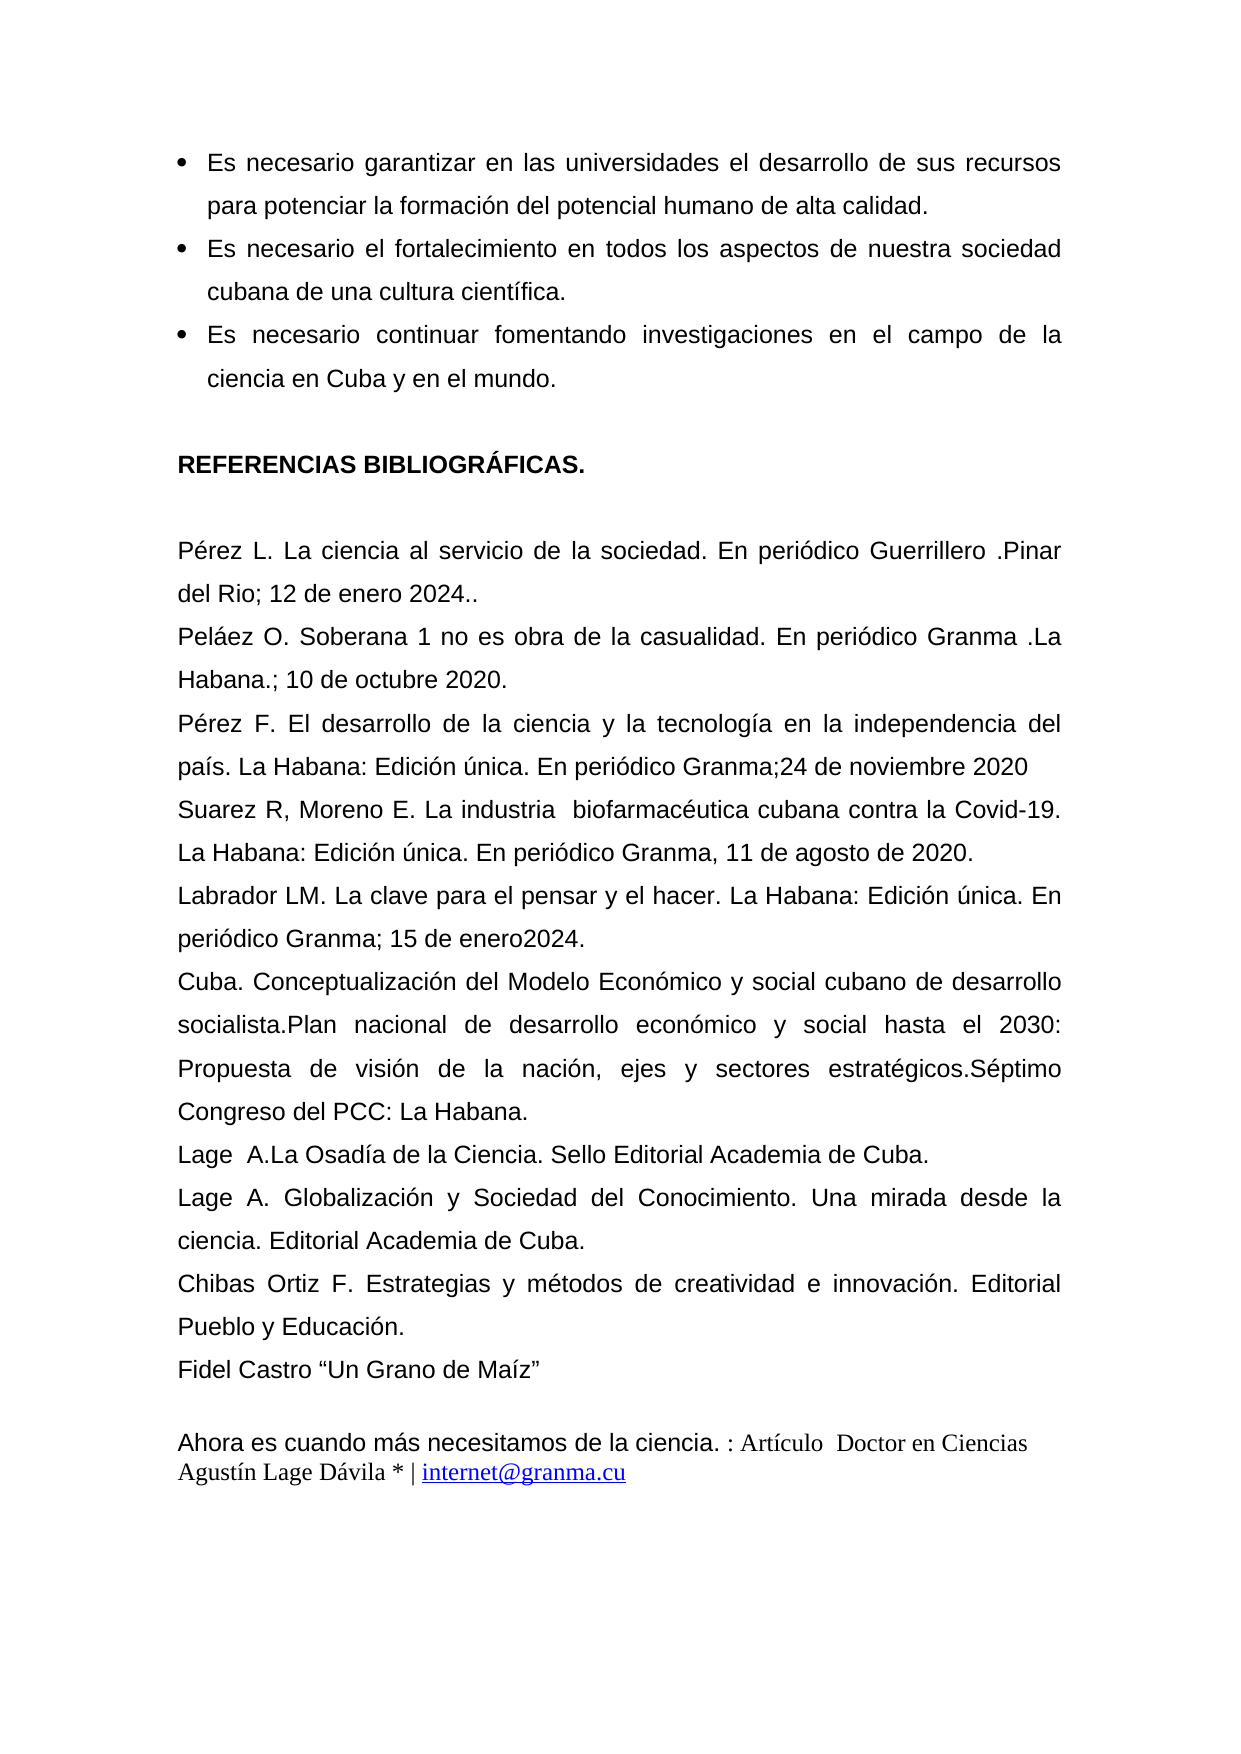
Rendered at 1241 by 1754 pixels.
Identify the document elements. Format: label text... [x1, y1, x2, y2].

text REFERENCIAS BIBLIOGRÁFICAS. [177, 450, 1063, 478]
list Es necesario garantizar en las universidades el desarrollo de sus recursos para potenciar la formación del potencial humano de alta calidad. [177, 148, 1063, 219]
text Lage A. Globalización y Sociedad del Conocimiento. Una mirada desde la ciencia. Editorial Academia de Cuba. [177, 1183, 1063, 1255]
text Peláez O. Soberana 1 no es obra de la casualidad. En periódico Granma .La Habana.; 10 de octubre 2020. [177, 622, 1063, 694]
text Cuba. Conceptualización del Modelo Económico y social cubano de desarrollo socialista.Plan nacional de desarrollo económico y social hasta el 2030: Propuesta de visión de la nación, ejes y sectores estratégicos.Séptimo Congreso del PCC: La Habana. [177, 967, 1063, 1125]
text Pérez L. La ciencia al servicio de la sociedad. En periódico Guerrillero .Pinar del Rio; 12 de enero 2024.. [177, 536, 1063, 608]
text Chibas Ortiz F. Estrategias y métodos de creatividad e innovación. Editorial Pueblo y Educación. [177, 1269, 1063, 1341]
text Labrador LM. La clave para el pensar y el hacer. La Habana: Edición única. En periódico Granma; 15 de enero2024. [177, 881, 1063, 953]
text Fidel Castro “Un Grano de Maíz” [177, 1355, 1063, 1384]
list Es necesario el fortalecimiento en todos los aspectos de nuestra sociedad cubana de una cultura científica. [177, 234, 1063, 306]
text Suarez R, Moreno E. La industria biofarmacéutica cubana contra la Covid-19. La Habana: Edición única. En periódico Granma, 11 de agosto de 2020. [177, 795, 1063, 867]
text Lage A.La Osadía de la Ciencia. Sello Editorial Academia de Cuba. [177, 1140, 1063, 1168]
text Ahora es cuando más necesitamos de la ciencia. : Artículo Doctor en Ciencias Agustín Lage Dávila * | internet@granma.cu [177, 1428, 1063, 1485]
list Es necesario continuar fomentando investigaciones en el campo de la ciencia en Cuba y en el mundo. [177, 320, 1063, 392]
text Pérez F. El desarrollo de la ciencia y la tecnología en la independencia del país. La Habana: Edición única. En periódico Granma;24 de noviembre 2020 [177, 708, 1063, 780]
